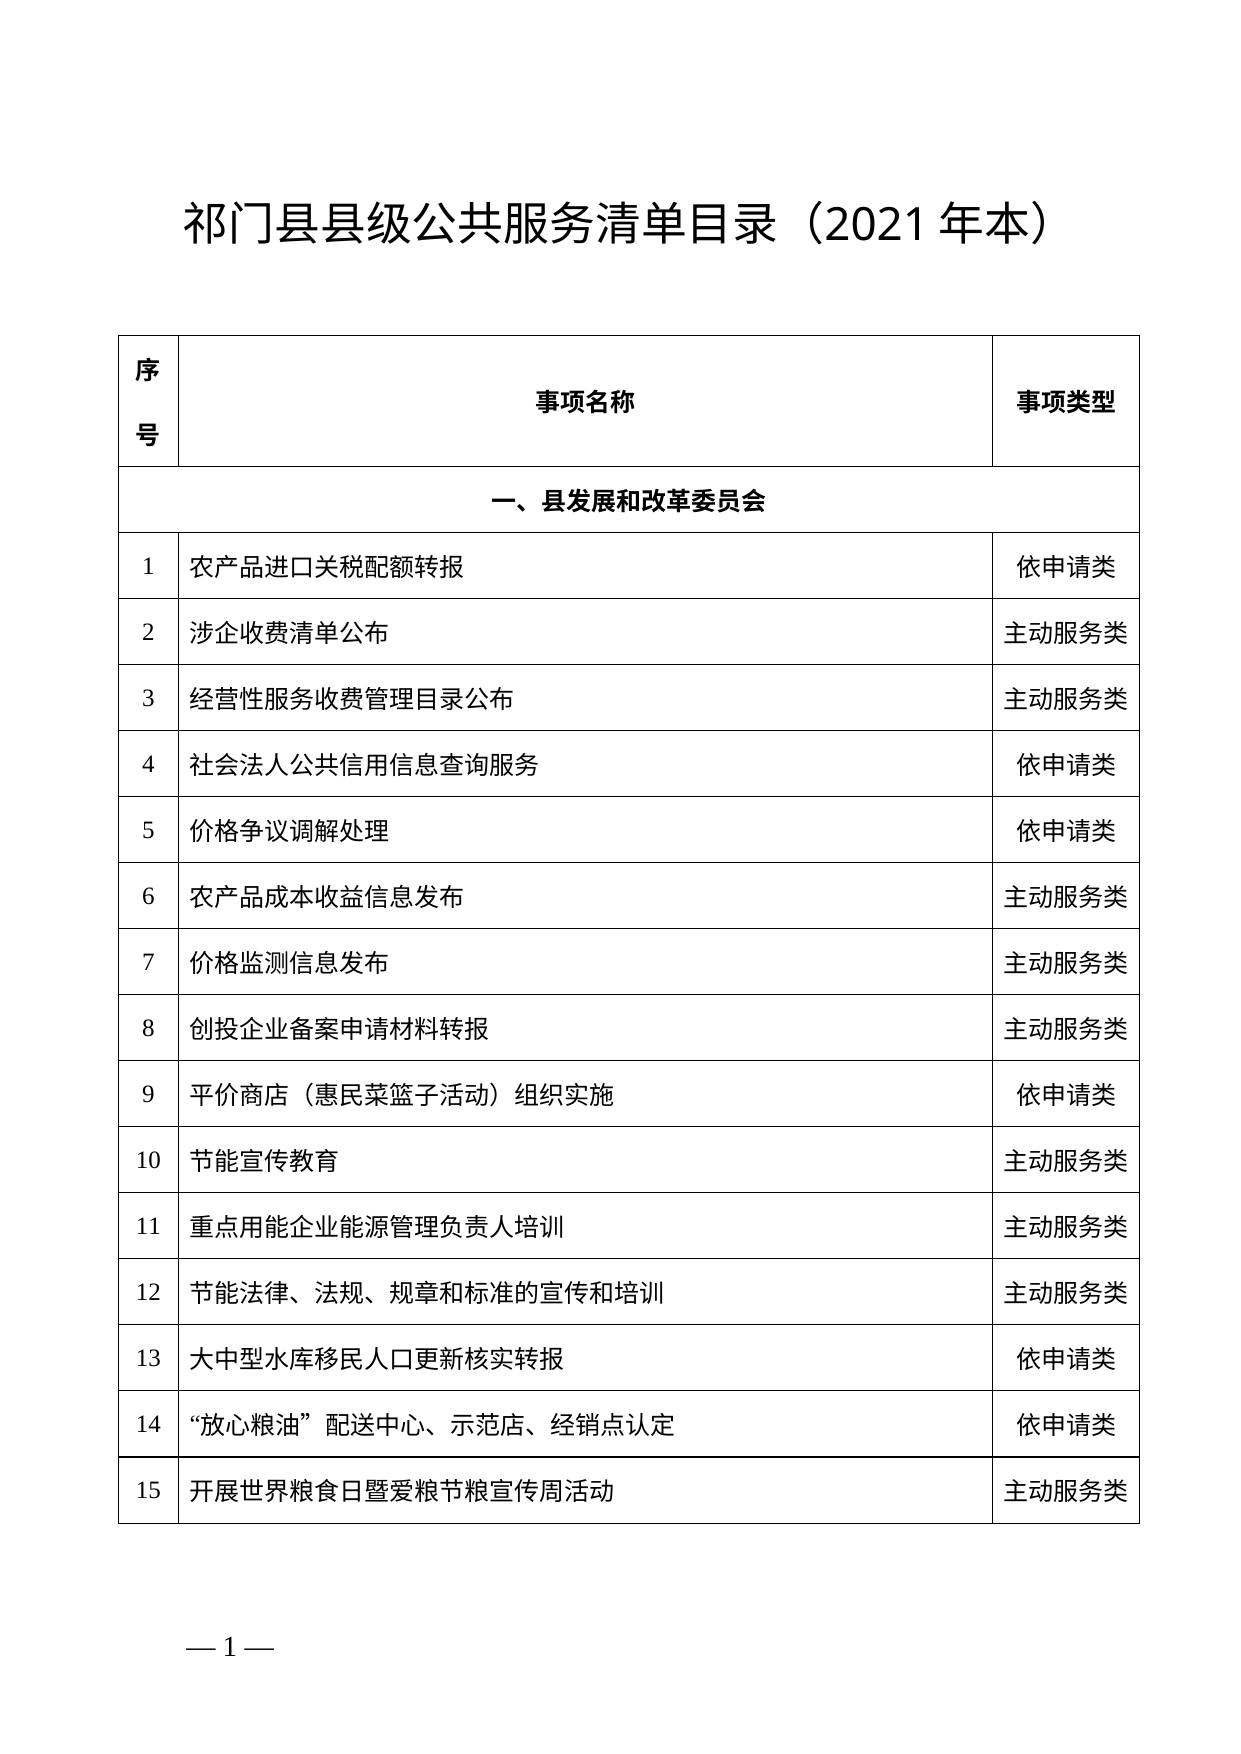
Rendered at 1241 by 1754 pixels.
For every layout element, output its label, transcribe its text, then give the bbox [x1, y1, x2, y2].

table_cell 2 [119, 599, 178, 664]
table_cell 依申请类 [993, 533, 1139, 598]
table_cell 节能法律、法规、规章和标准的宣传和培训 [179, 1259, 992, 1324]
table_header 事项类型 [993, 336, 1139, 466]
table_header 事项名称 [179, 336, 992, 466]
table_cell 重点用能企业能源管理负责人培训 [179, 1193, 992, 1258]
table_cell 价格争议调解处理 [179, 797, 992, 862]
table_cell 农产品进口关税配额转报 [179, 533, 992, 598]
table_cell 依申请类 [993, 1325, 1139, 1390]
table_cell 依申请类 [993, 731, 1139, 796]
text 祁门县县级公共服务清单目录（2021年本） [165, 172, 1092, 270]
table_cell 大中型水库移民人口更新核实转报 [179, 1325, 992, 1390]
table_cell 社会法人公共信用信息查询服务 [179, 731, 992, 796]
table_cell 主动服务类 [993, 665, 1139, 730]
table_cell 依申请类 [993, 797, 1139, 862]
table_cell 主动服务类 [993, 599, 1139, 664]
table_cell 经营性服务收费管理目录公布 [179, 665, 992, 730]
table_cell 依申请类 [993, 1391, 1139, 1456]
table_cell 主动服务类 [993, 1127, 1139, 1192]
table_cell 一、县发展和改革委员会 [119, 467, 1139, 532]
table_cell 7 [119, 929, 178, 994]
table_cell 14 [119, 1391, 178, 1456]
table_cell 价格监测信息发布 [179, 929, 992, 994]
table_cell 主动服务类 [993, 863, 1139, 928]
table_cell 节能宣传教育 [179, 1127, 992, 1192]
table_cell 15 [119, 1458, 178, 1522]
table_cell 1 [119, 533, 178, 598]
table_cell 涉企收费清单公布 [179, 599, 992, 664]
table_cell 4 [119, 731, 178, 796]
table_cell 13 [119, 1325, 178, 1390]
table_cell 5 [119, 797, 178, 862]
table_cell 主动服务类 [993, 1193, 1139, 1258]
table_cell 主动服务类 [993, 995, 1139, 1060]
table_cell 开展世界粮食日暨爱粮节粮宣传周活动 [179, 1458, 992, 1522]
table_cell 平价商店（惠民菜篮子活动）组织实施 [179, 1061, 992, 1126]
table_cell 10 [119, 1127, 178, 1192]
table_cell 11 [119, 1193, 178, 1258]
table_cell 主动服务类 [993, 1458, 1139, 1522]
table_cell 农产品成本收益信息发布 [179, 863, 992, 928]
table_cell 3 [119, 665, 178, 730]
table_cell 12 [119, 1259, 178, 1324]
table_cell 8 [119, 995, 178, 1060]
table_header 序号 [119, 336, 178, 466]
table_cell 6 [119, 863, 178, 928]
table_cell 依申请类 [993, 1061, 1139, 1126]
table_cell 主动服务类 [993, 1259, 1139, 1324]
table_cell 创投企业备案申请材料转报 [179, 995, 992, 1060]
table_cell “放心粮油”配送中心、示范店、经销点认定 [179, 1391, 992, 1456]
table_cell 主动服务类 [993, 929, 1139, 994]
table_cell 9 [119, 1061, 178, 1126]
